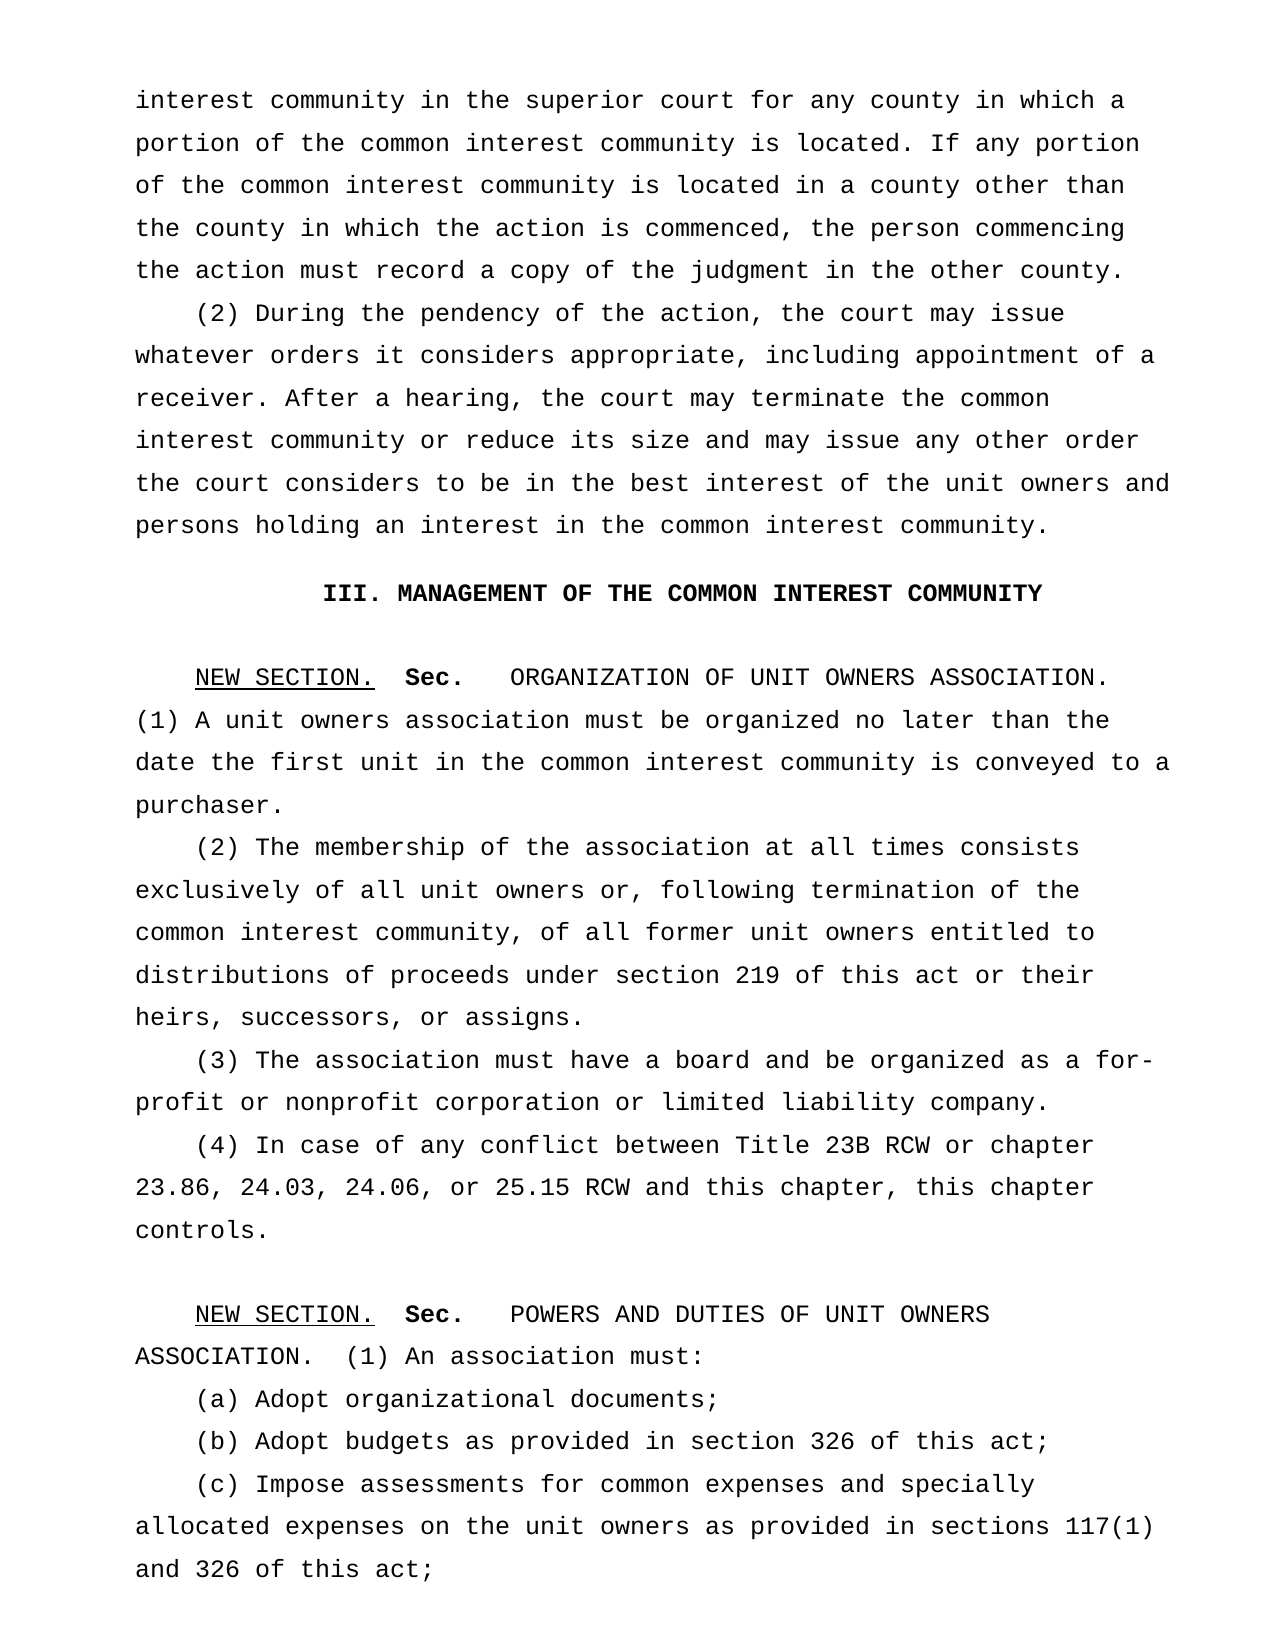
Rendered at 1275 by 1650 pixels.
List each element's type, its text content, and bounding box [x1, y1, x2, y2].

text (2) During the pendency of the action, the court may issue whatever orders it considers appropriate, including appointment of a receiver. After a hearing, the court may terminate the common interest community or reduce its size and may issue any other order the court considers to be in the best interest of the unit owners and persons holding an interest in the common interest community. [135, 287, 1170, 542]
text (2) The membership of the association at all times consists exclusively of all unit owners or, following termination of the common interest community, of all former unit owners entitled to distributions of proceeds under section 219 of this act or their heirs, successors, or assigns. [135, 822, 1170, 1034]
text (3) The association must have a board and be organized as a for-profit or nonprofit corporation or limited liability company. [135, 1034, 1170, 1119]
text (4) In case of any conflict between Title 23B RCW or chapter 23.86, 24.03, 24.06, or 25.15 RCW and this chapter, this chapter controls. [135, 1119, 1170, 1247]
text (b) Adopt budgets as provided in section 326 of this act; [135, 1416, 1170, 1458]
text (a) Adopt organizational documents; [135, 1373, 1170, 1416]
text III. MANAGEMENT OF THE COMMON INTEREST COMMUNITY [135, 567, 1170, 610]
text NEW SECTION. Sec. POWERS AND DUTIES OF UNIT OWNERS ASSOCIATION. (1) An association must: [135, 1288, 1170, 1373]
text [135, 75, 1170, 287]
text NEW SECTION. Sec. ORGANIZATION OF UNIT OWNERS ASSOCIATION. (1) A unit owners association must be organized no later than the date the first unit in the common interest community is conveyed to a purchaser. [135, 652, 1170, 822]
text (c) Impose assessments for common expenses and specially allocated expenses on the unit owners as provided in sections 117(1) and 326 of this act; [135, 1458, 1170, 1586]
